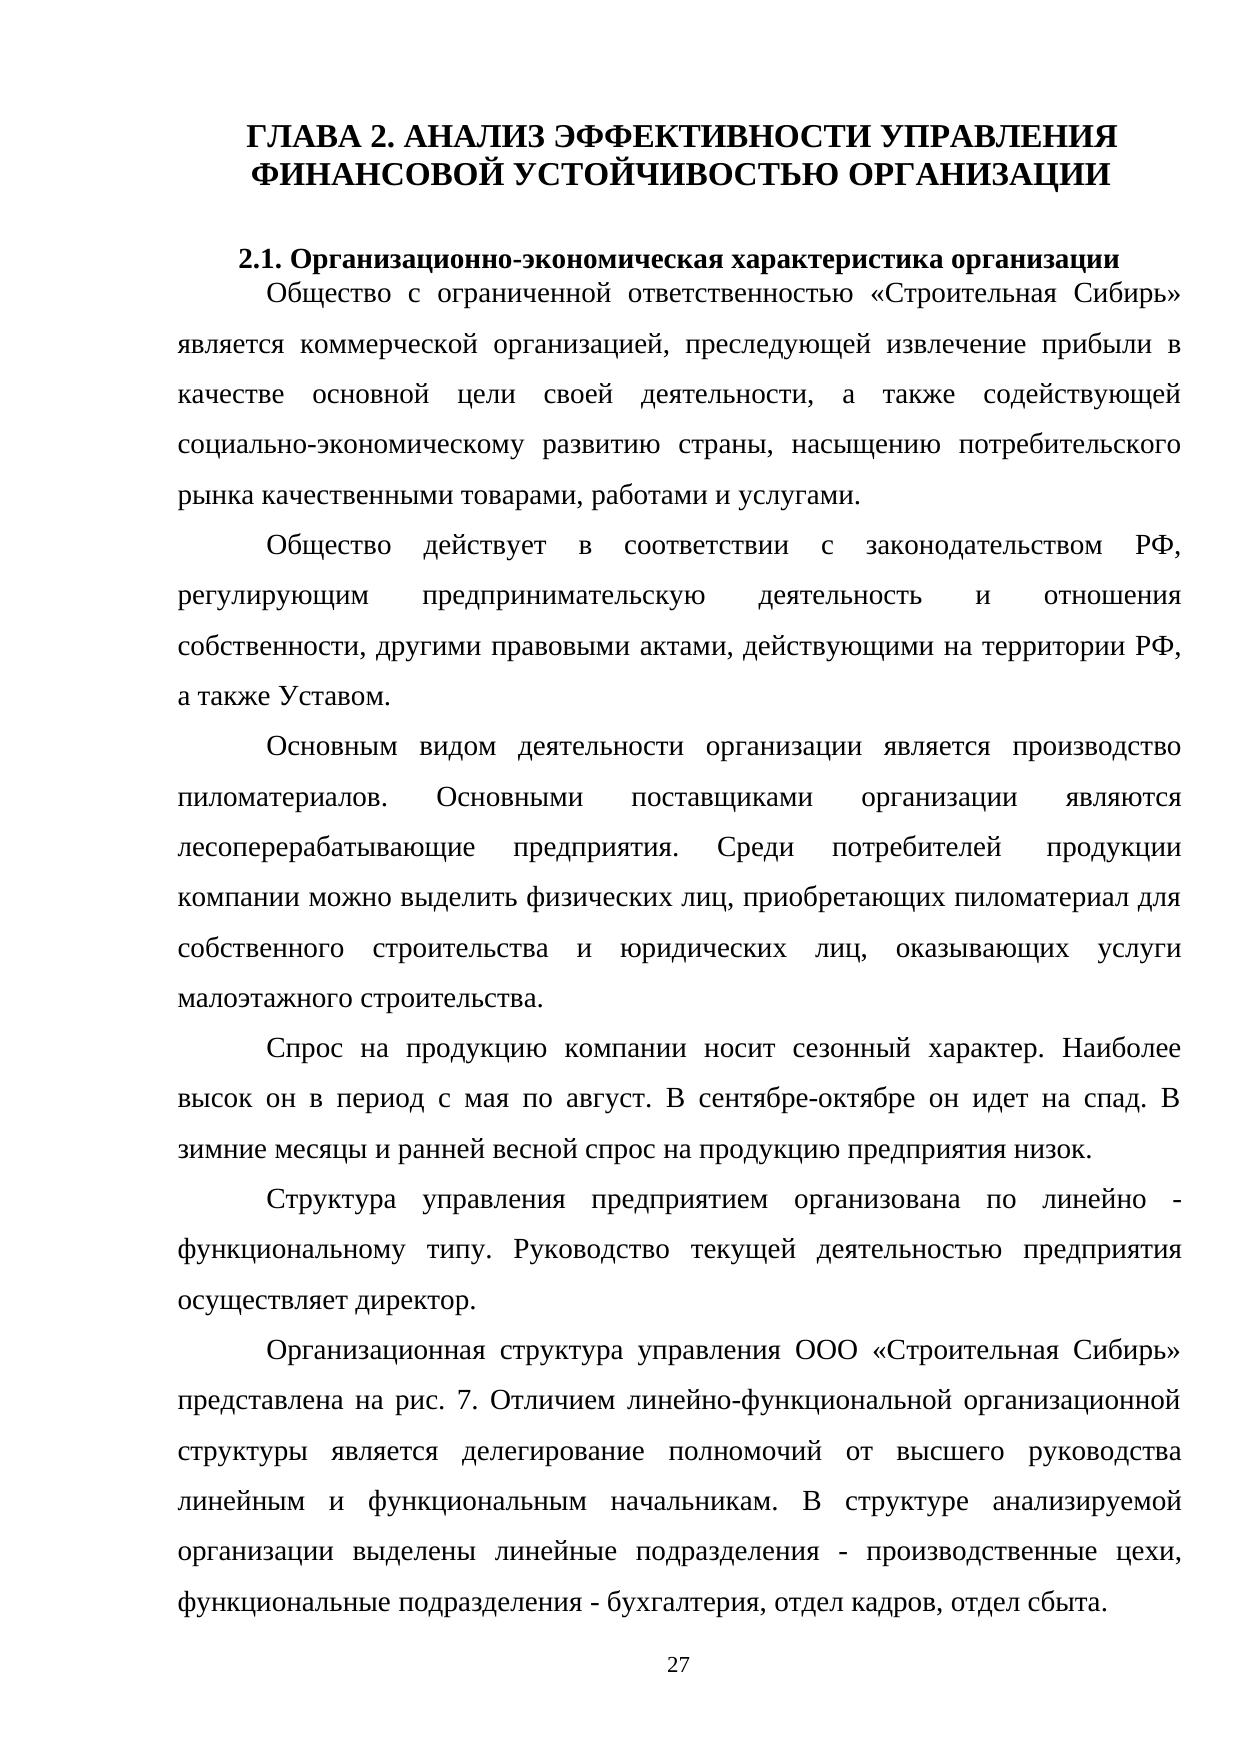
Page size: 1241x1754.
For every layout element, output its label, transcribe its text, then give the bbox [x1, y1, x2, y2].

text Спрос на продукцию компании носит сезонный характер. Наиболее высок он в период с мая по август. В сентябре-октябре он идет на спад. В зимние месяцы и ранней весной спрос на продукцию предприятия низок. [177, 1030, 1182, 1164]
text Организационная структура управления ООО «Строительная Сибирь» представлена на рис. 7. Отличием линейно-функциональной организационной структуры является делегирование полномочий от высшего руководства линейным и функциональным начальникам. В структуре анализируемой организации выделены линейные подразделения - производственные цехи, функциональные подразделения - бухгалтерия, отдел кадров, отдел сбыта. [177, 1332, 1182, 1617]
text Общество с ограниченной ответственностью «Строительная Сибирь» является коммерческой организацией, преследующей извлечение прибыли в качестве основной цели своей деятельности, а также содействующей социально-экономическому развитию страны, насыщению потребительского рынка качественными товарами, работами и услугами. [177, 276, 1181, 510]
subtitle Организационно-экономическая характеристика организации [238, 242, 1240, 276]
text Общество действует в соответствии с законодательством РФ, регулирующим предпринимательскую деятельность и отношения собственности, другими правовыми актами, действующими на территории РФ, а также Уставом. [177, 527, 1182, 712]
subtitle ГЛАВА 2. АНАЛИЗ ЭФФЕКТИВНОСТИ УПРАВЛЕНИЯ ФИНАНСОВОЙ УСТОЙЧИВОСТЬЮ ОРГАНИЗАЦИИ [246, 116, 1240, 193]
text Основным видом деятельности организации является производство пиломатериалов. Основными поставщиками организации являются лесоперерабатывающие предприятия. Среди потребителей продукции компании можно выделить физических лиц, приобретающих пиломатериал для собственного строительства и юридических лиц, оказывающих услуги малоэтажного строительства. [177, 728, 1182, 1013]
text Структура управления предприятием организована по линейно - функциональному типу. Руководство текущей деятельностью предприятия осуществляет директор. [177, 1181, 1182, 1315]
